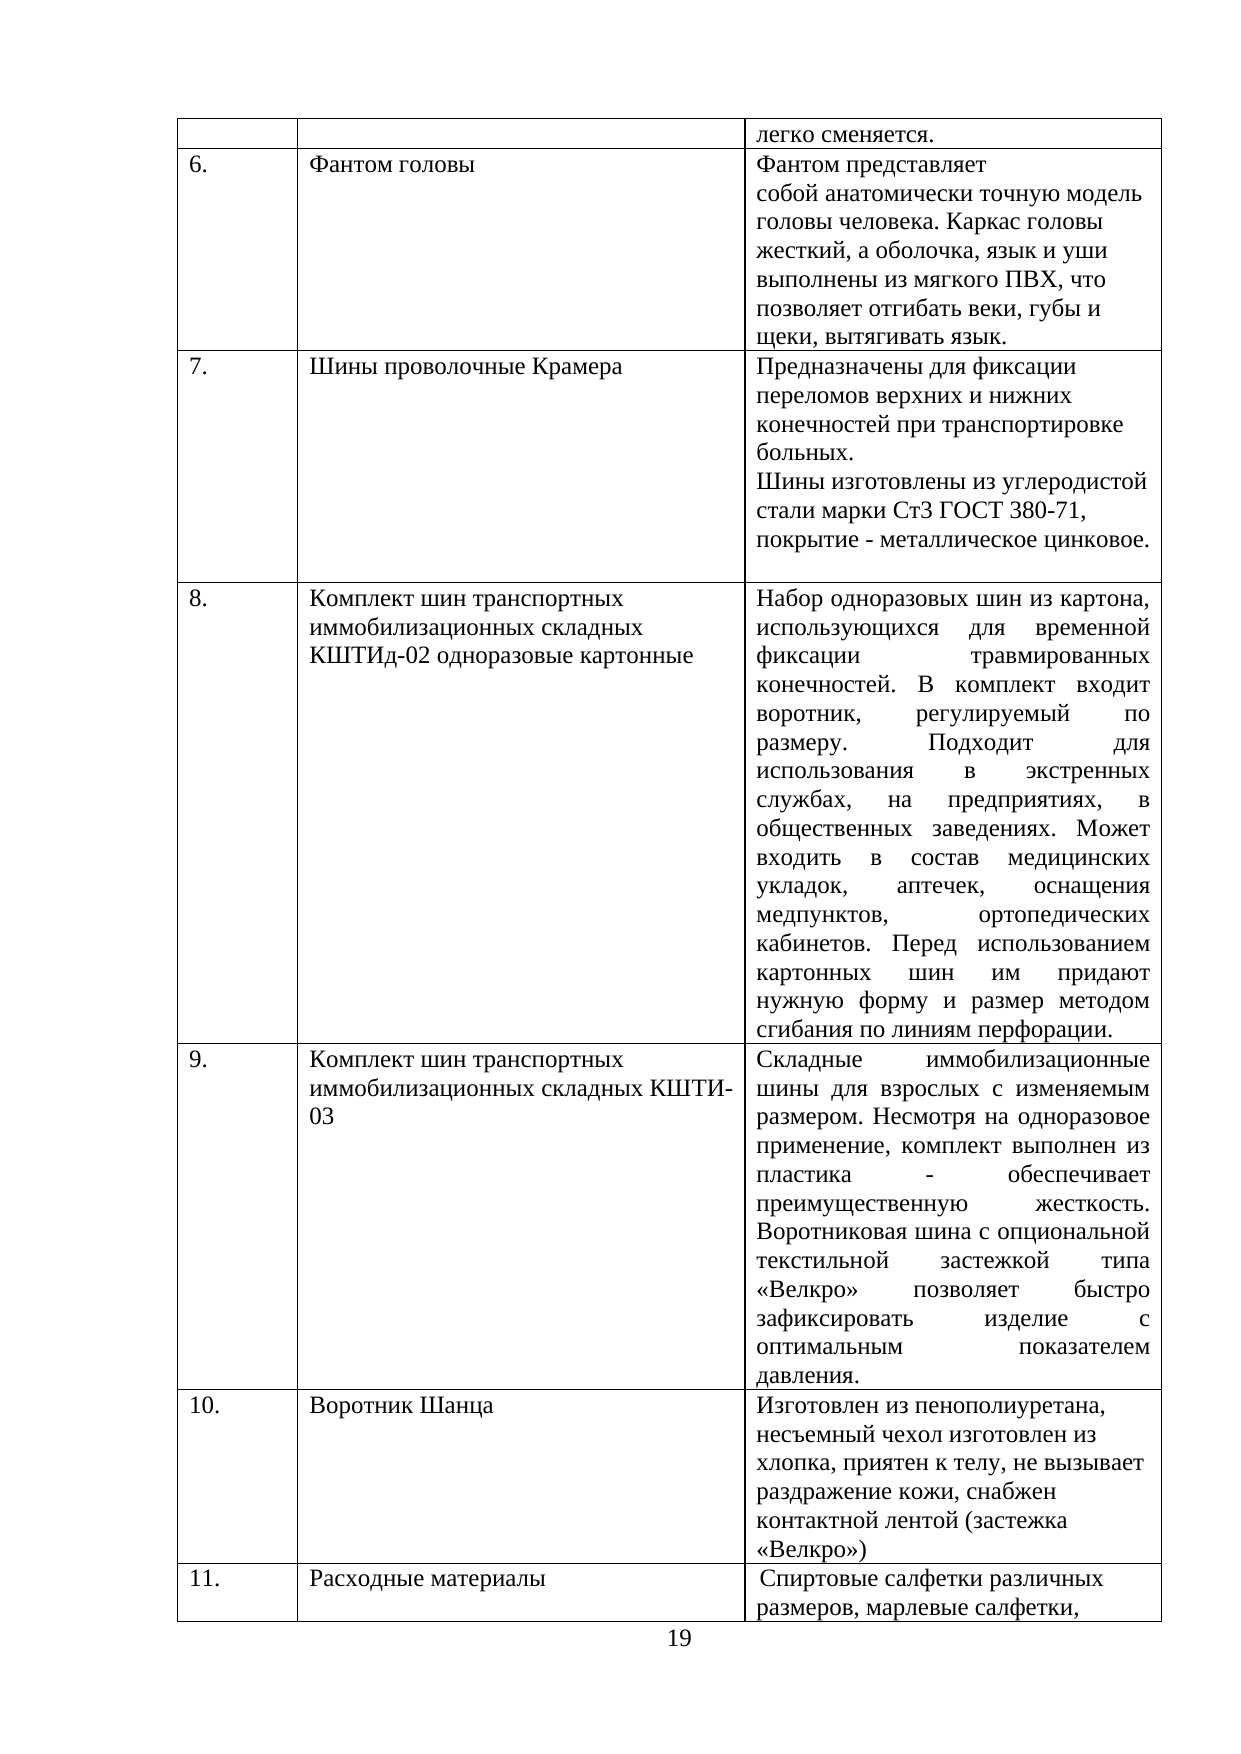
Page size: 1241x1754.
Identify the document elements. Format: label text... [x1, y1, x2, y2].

table_cell Предназначены для фиксации переломов верхних и нижних конечностей при транспортировке больных. Шины изготовлены из углеродистой стали марки Ст3 ГОСТ 380-71, покрытие - металлическое цинковое. [746, 351, 1161, 582]
table_cell Фантом представляет собой анатомически точную модель головы человека. Каркас головы жесткий, а оболочка, язык и уши выполнены из мягкого ПВХ, что позволяет отгибать веки, губы и щеки, вытягивать язык. [746, 149, 1161, 350]
table_cell Комплект шин транспортных иммобилизационных складных КШТИ-03 [298, 1044, 744, 1389]
table_cell Расходные материалы [298, 1564, 744, 1621]
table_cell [298, 119, 744, 148]
table_cell Комплект шин транспортных иммобилизационных складных КШТИд-02 одноразовые картонные [298, 583, 744, 1043]
table_cell [178, 149, 297, 350]
table_cell [178, 1390, 297, 1562]
table_cell Воротник Шанца [298, 1390, 744, 1562]
table_cell [178, 351, 297, 582]
table_cell Складные иммобилизационные шины для взрослых с изменяемым размером. Несмотря на одноразовое применение, комплект выполнен из пластика - обеспечивает преимущественную жесткость. Воротниковая шина с опциональной текстильной застежкой типа «Велкро» позволяет быстро зафиксировать изделие с оптимальным показателем давления. [746, 1044, 1161, 1389]
table_cell [178, 119, 297, 148]
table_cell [746, 119, 1161, 148]
table_cell [178, 1564, 297, 1621]
table_cell Изготовлен из пенополиуретана, несъемный чехол изготовлен из хлопка, приятен к телу, не вызывает раздражение кожи, снабжен контактной лентой (застежка «Велкро») [746, 1390, 1161, 1562]
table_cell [746, 1564, 1161, 1621]
table_cell Шины проволочные Крамера [298, 351, 744, 582]
table_cell Фантом головы [298, 149, 744, 350]
table_cell [178, 1044, 297, 1389]
table_cell Набор одноразовых шин из картона, использующихся для временной фиксации травмированных конечностей. В комплект входит воротник, регулируемый по размеру. Подходит для использования в экстренных службах, на предприятиях, в общественных заведениях. Может входить в состав медицинских укладок, аптечек, оснащения медпунктов, ортопедических кабинетов. Перед использованием картонных шин им придают нужную форму и размер методом сгибания по линиям перфорации. [746, 583, 1161, 1043]
table_cell [178, 583, 297, 1043]
